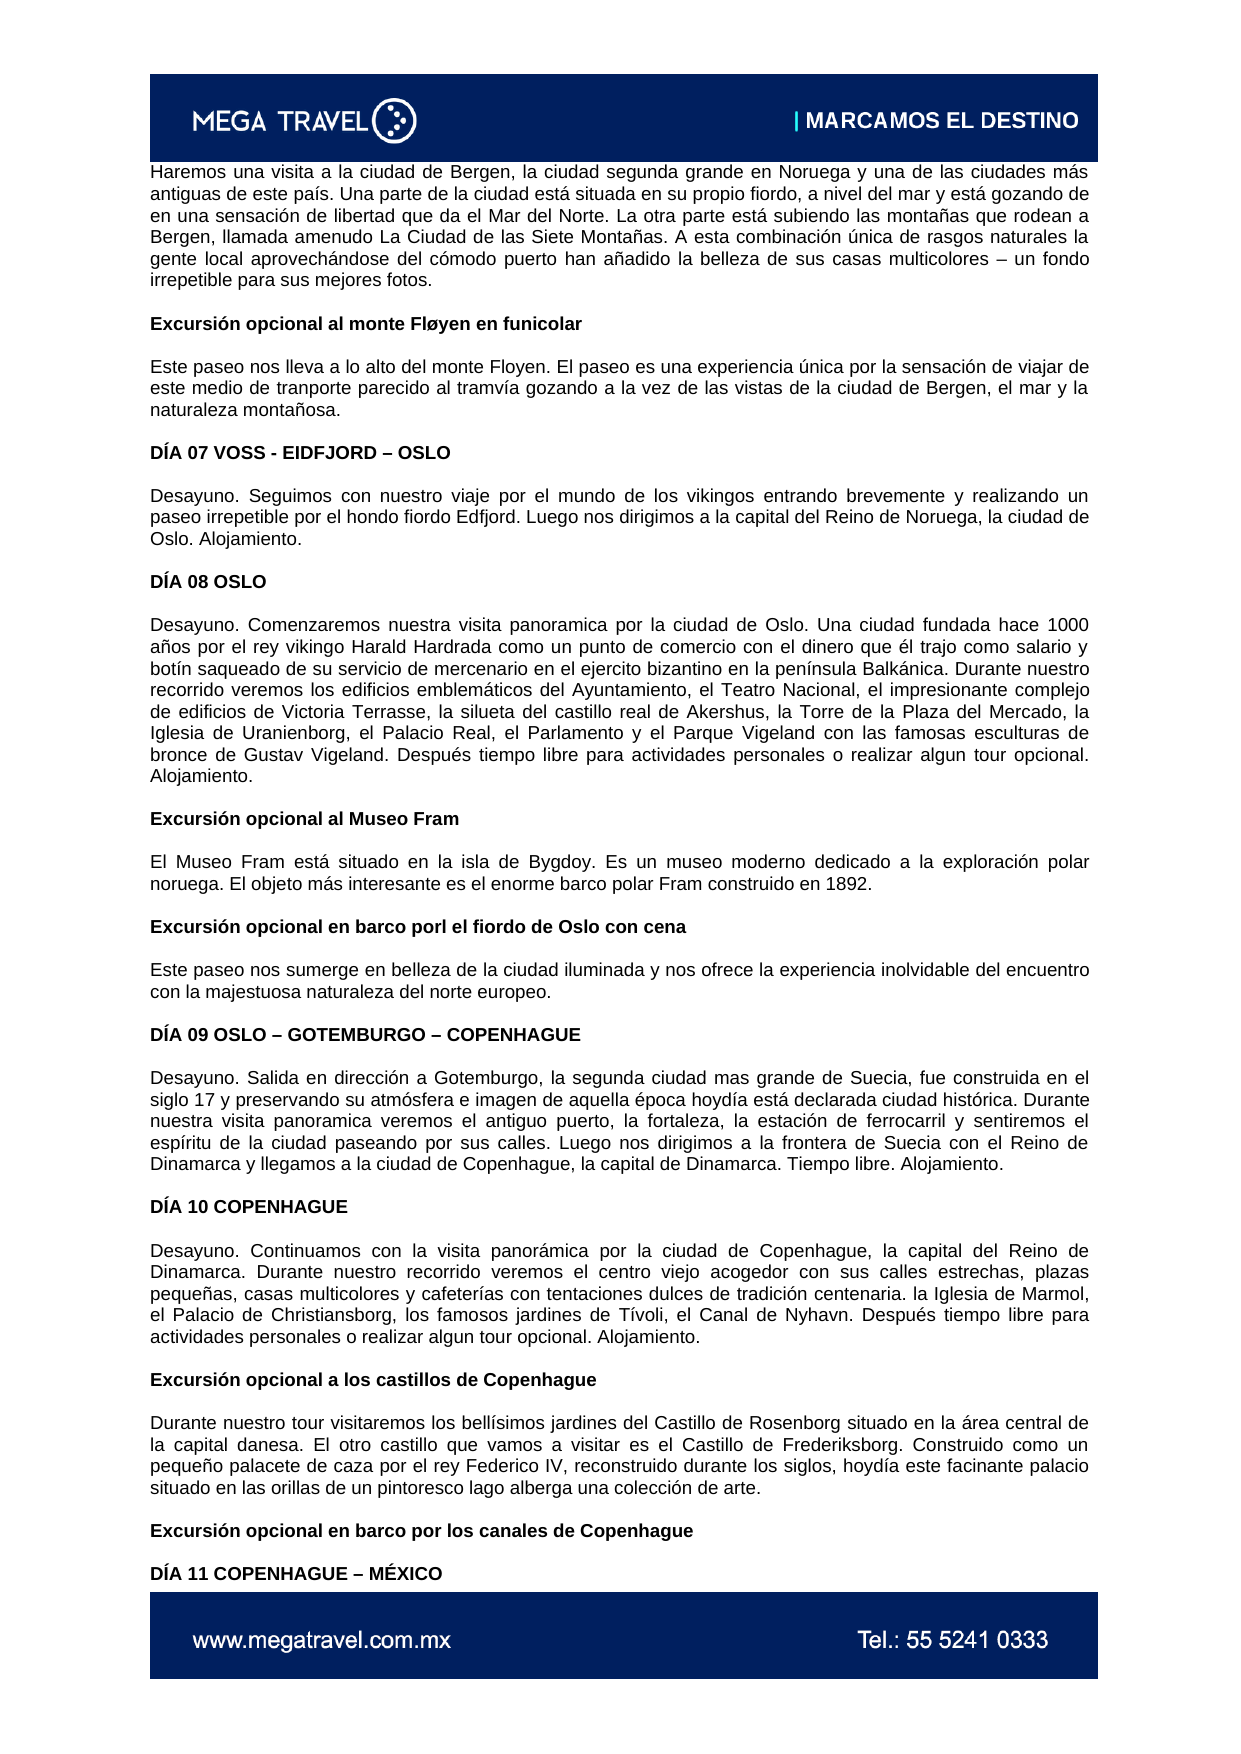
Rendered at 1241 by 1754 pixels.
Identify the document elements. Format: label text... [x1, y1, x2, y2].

text Excursión opcional al monte Fløyen en funicolar [150, 312, 1090, 334]
text DÍA 10 COPENHAGUE [150, 1196, 1090, 1218]
text DÍA 08 OSLO [150, 571, 1090, 593]
text DÍA 11 COPENHAGUE – MÉXICO [150, 1563, 1090, 1584]
text Desayuno. Salida en dirección a Gotemburgo, la segunda ciudad mas grande de Suecia, fue construida en el siglo 17 y preservando su atmósfera e imagen de aquella época hoydía está declarada ciudad histórica. Durante nuestra visita panoramica veremos el antiguo puerto, la fortaleza, la estación de ferrocarril y sentiremos el espíritu de la ciudad paseando por sus calles. Luego nos dirigimos a la frontera de Suecia con el Reino de Dinamarca y llegamos a la ciudad de Copenhague, la capital de Dinamarca. Tiempo libre. Alojamiento. [150, 1067, 1090, 1175]
text DÍA 07 VOSS - EIDFJORD – OSLO [150, 442, 1090, 463]
text El Museo Fram está situado en la isla de Bygdoy. Es un museo moderno dedicado a la exploración polar noruega. El objeto más interesante es el enorme barco polar Fram construido en 1892. [150, 851, 1090, 894]
text Desayuno. Comenzaremos nuestra visita panoramica por la ciudad de Oslo. Una ciudad fundada hace 1000 años por el rey vikingo Harald Hardrada como un punto de comercio con el dinero que él trajo como salario y botín saqueado de su servicio de mercenario en el ejercito bizantino en la península Balkánica. Durante nuestro recorrido veremos los edificios emblemáticos del Ayuntamiento, el Teatro Nacional, el impresionante complejo de edificios de Victoria Terrasse, la silueta del castillo real de Akershus, la Torre de la Plaza del Mercado, la Iglesia de Uranienborg, el Palacio Real, el Parlamento y el Parque Vigeland con las famosas esculturas de bronce de Gustav Vigeland. Después tiempo libre para actividades personales o realizar algun tour opcional. Alojamiento. [150, 614, 1090, 787]
text Haremos una visita a la ciudad de Bergen, la ciudad segunda grande en Noruega y una de las ciudades más antiguas de este país. Una parte de la ciudad está situada en su propio fiordo, a nivel del mar y está gozando de en una sensación de libertad que da el Mar del Norte. La otra parte está subiendo las montañas que rodean a Bergen, llamada amenudo La Ciudad de las Siete Montañas. A esta combinación única de rasgos naturales la gente local aprovechándose del cómodo puerto han añadido la belleza de sus casas multicolores – un fondo irrepetible para sus mejores fotos. [150, 161, 1090, 291]
text Excursión opcional en barco por los canales de Copenhague [150, 1520, 1090, 1541]
text Este paseo nos sumerge en belleza de la ciudad iluminada y nos ofrece la experiencia inolvidable del encuentro con la majestuosa naturaleza del norte europeo. [150, 959, 1090, 1002]
text Durante nuestro tour visitaremos los bellísimos jardines del Castillo de Rosenborg situado en la área central de la capital danesa. El otro castillo que vamos a visitar es el Castillo de Frederiksborg. Construido como un pequeño palacete de caza por el rey Federico IV, reconstruido durante los siglos, hoydía este facinante palacio situado en las orillas de un pintoresco lago alberga una colección de arte. [150, 1412, 1090, 1498]
text Excursión opcional a los castillos de Copenhague [150, 1369, 1090, 1390]
picture [150, 74, 1098, 162]
text DÍA 09 OSLO – GOTEMBURGO – COPENHAGUE [150, 1024, 1090, 1045]
picture [150, 1592, 1098, 1679]
text Excursión opcional al Museo Fram [150, 808, 1090, 830]
text Desayuno. Continuamos con la visita panorámica por la ciudad de Copenhague, la capital del Reino de Dinamarca. Durante nuestro recorrido veremos el centro viejo acogedor con sus calles estrechas, plazas pequeñas, casas multicolores y cafeterías con tentaciones dulces de tradición centenaria. la Iglesia de Marmol, el Palacio de Christiansborg, los famosos jardines de Tívoli, el Canal de Nyhavn. Después tiempo libre para actividades personales o realizar algun tour opcional. Alojamiento. [150, 1239, 1090, 1347]
text Excursión opcional en barco porl el fiordo de Oslo con cena [150, 916, 1090, 938]
text Este paseo nos lleva a lo alto del monte Floyen. El paseo es una experiencia única por la sensación de viajar de este medio de tranporte parecido al tramvía gozando a la vez de las vistas de la ciudad de Bergen, el mar y la naturaleza montañosa. [150, 355, 1090, 420]
text Desayuno. Seguimos con nuestro viaje por el mundo de los vikingos entrando brevemente y realizando un paseo irrepetible por el hondo fiordo Edfjord. Luego nos dirigimos a la capital del Reino de Noruega, la ciudad de Oslo. Alojamiento. [150, 485, 1090, 549]
